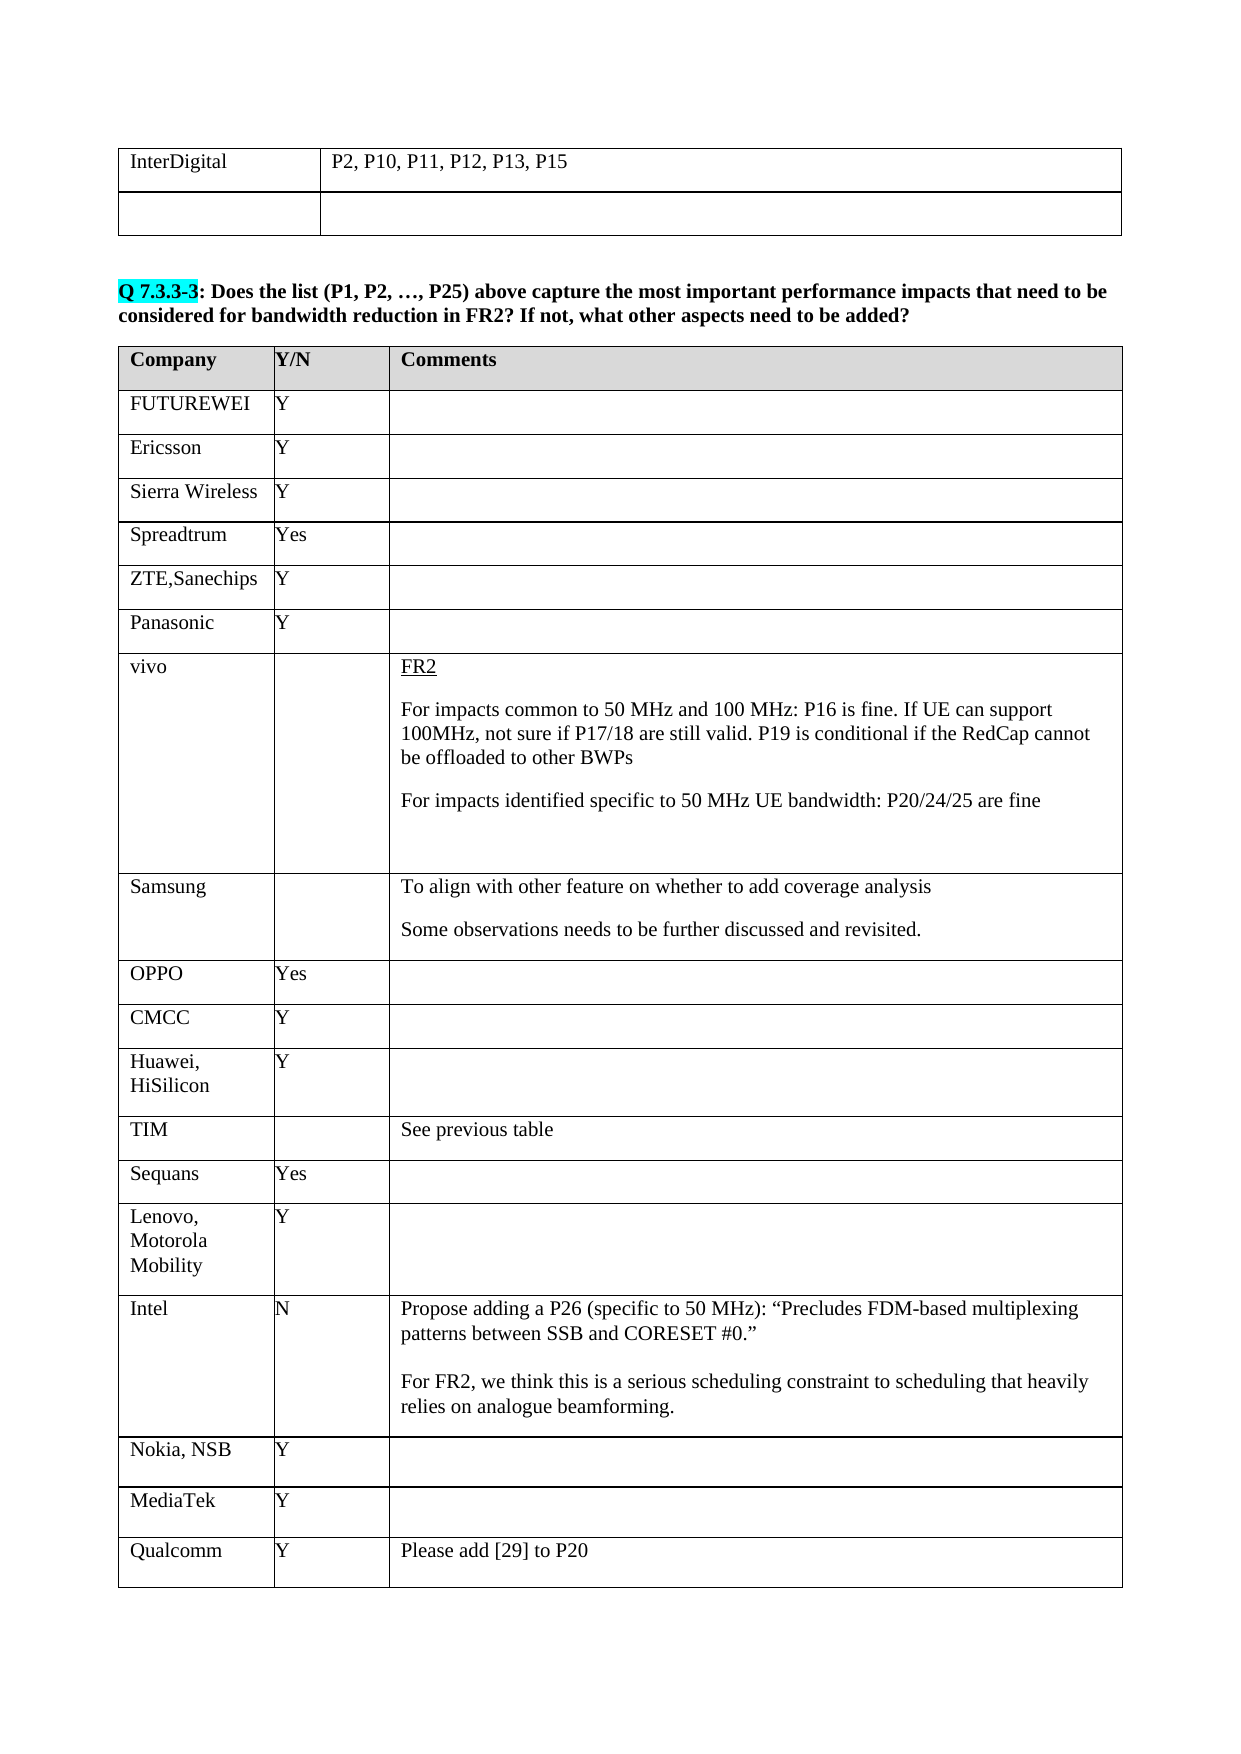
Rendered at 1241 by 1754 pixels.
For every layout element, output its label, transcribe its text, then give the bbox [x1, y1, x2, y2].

table_cell [390, 523, 1122, 565]
table_cell Sequans [119, 1161, 274, 1203]
table_cell See previous table [390, 1117, 1122, 1159]
table_cell Ericsson [119, 435, 274, 477]
table_cell [275, 1117, 389, 1159]
table_cell Y [275, 479, 389, 521]
table_cell InterDigital [119, 149, 320, 191]
table_cell P2, P10, P11, P12, P13, P15 [321, 149, 1121, 191]
table_cell [390, 1005, 1122, 1048]
table_cell MediaTek [119, 1488, 274, 1537]
table_cell Samsung [119, 874, 274, 960]
table_cell Y [275, 1538, 389, 1587]
table_cell Y [275, 1005, 389, 1048]
table_cell [390, 1049, 1122, 1116]
table_cell Propose adding a P26 (specific to 50 MHz): “Precludes FDM-based multiplexing patterns between SSB and CORESET #0.” For FR2, we think this is a serious scheduling constraint to scheduling that heavily relies on analogue beamforming. [390, 1296, 1122, 1436]
table_cell [321, 193, 1121, 235]
table_cell [390, 1204, 1122, 1295]
table_cell OPPO [119, 961, 274, 1004]
table_cell [119, 193, 320, 235]
table_cell Lenovo, Motorola Mobility [119, 1204, 274, 1295]
table_cell TIM [119, 1117, 274, 1159]
table_cell Y [275, 435, 389, 477]
table_cell [390, 1438, 1122, 1486]
table_cell vivo [119, 654, 274, 873]
table_cell Qualcomm [119, 1538, 274, 1587]
table_cell Intel [119, 1296, 274, 1436]
table_cell Y [275, 1488, 389, 1537]
table_cell Y [275, 610, 389, 653]
table_header Comments [390, 347, 1122, 390]
table_cell [390, 610, 1122, 653]
table_cell [390, 1488, 1122, 1537]
table_cell FR2 For impacts common to 50 MHz and 100 MHz: P16 is fine. If UE can support 100MHz, not sure if P17/18 are still valid. P19 is conditional if the RedCap cannot be offloaded to other BWPs For impacts identified specific to 50 MHz UE bandwidth: P20/24/25 are fine [390, 654, 1122, 873]
table_cell Y [275, 391, 389, 434]
table_cell Please add [29] to P20 [390, 1538, 1122, 1587]
table_cell Yes [275, 961, 389, 1004]
table_cell Y [275, 566, 389, 609]
table_cell [390, 1161, 1122, 1203]
text Q 7.3.3-3: Does the list (P1, P2, …, P25) above capture the most important performance impacts that need to be considered for bandwidth reduction in FR2? If not, what other aspects need to be added? [118, 279, 1122, 327]
table_header Y/N [275, 347, 389, 390]
table_cell Nokia, NSB [119, 1438, 274, 1486]
table_cell ZTE,Sanechips [119, 566, 274, 609]
table_cell Spreadtrum [119, 523, 274, 565]
table_cell Sierra Wireless [119, 479, 274, 521]
table_cell To align with other feature on whether to add coverage analysis Some observations needs to be further discussed and revisited. [390, 874, 1122, 960]
table_cell [390, 479, 1122, 521]
table_cell [275, 874, 389, 960]
table_cell [390, 391, 1122, 434]
table_cell [390, 435, 1122, 477]
table_cell [390, 566, 1122, 609]
table_cell Yes [275, 523, 389, 565]
table_cell N [275, 1296, 389, 1436]
table_cell Huawei, HiSilicon [119, 1049, 274, 1116]
table_header Company [119, 347, 274, 390]
table_cell Yes [275, 1161, 389, 1203]
table_cell [390, 961, 1122, 1004]
table_cell Y [275, 1438, 389, 1486]
table_cell Y [275, 1204, 389, 1295]
table_cell CMCC [119, 1005, 274, 1048]
table_cell [275, 654, 389, 873]
table_cell FUTUREWEI [119, 391, 274, 434]
table_cell Y [275, 1049, 389, 1116]
table_cell Panasonic [119, 610, 274, 653]
